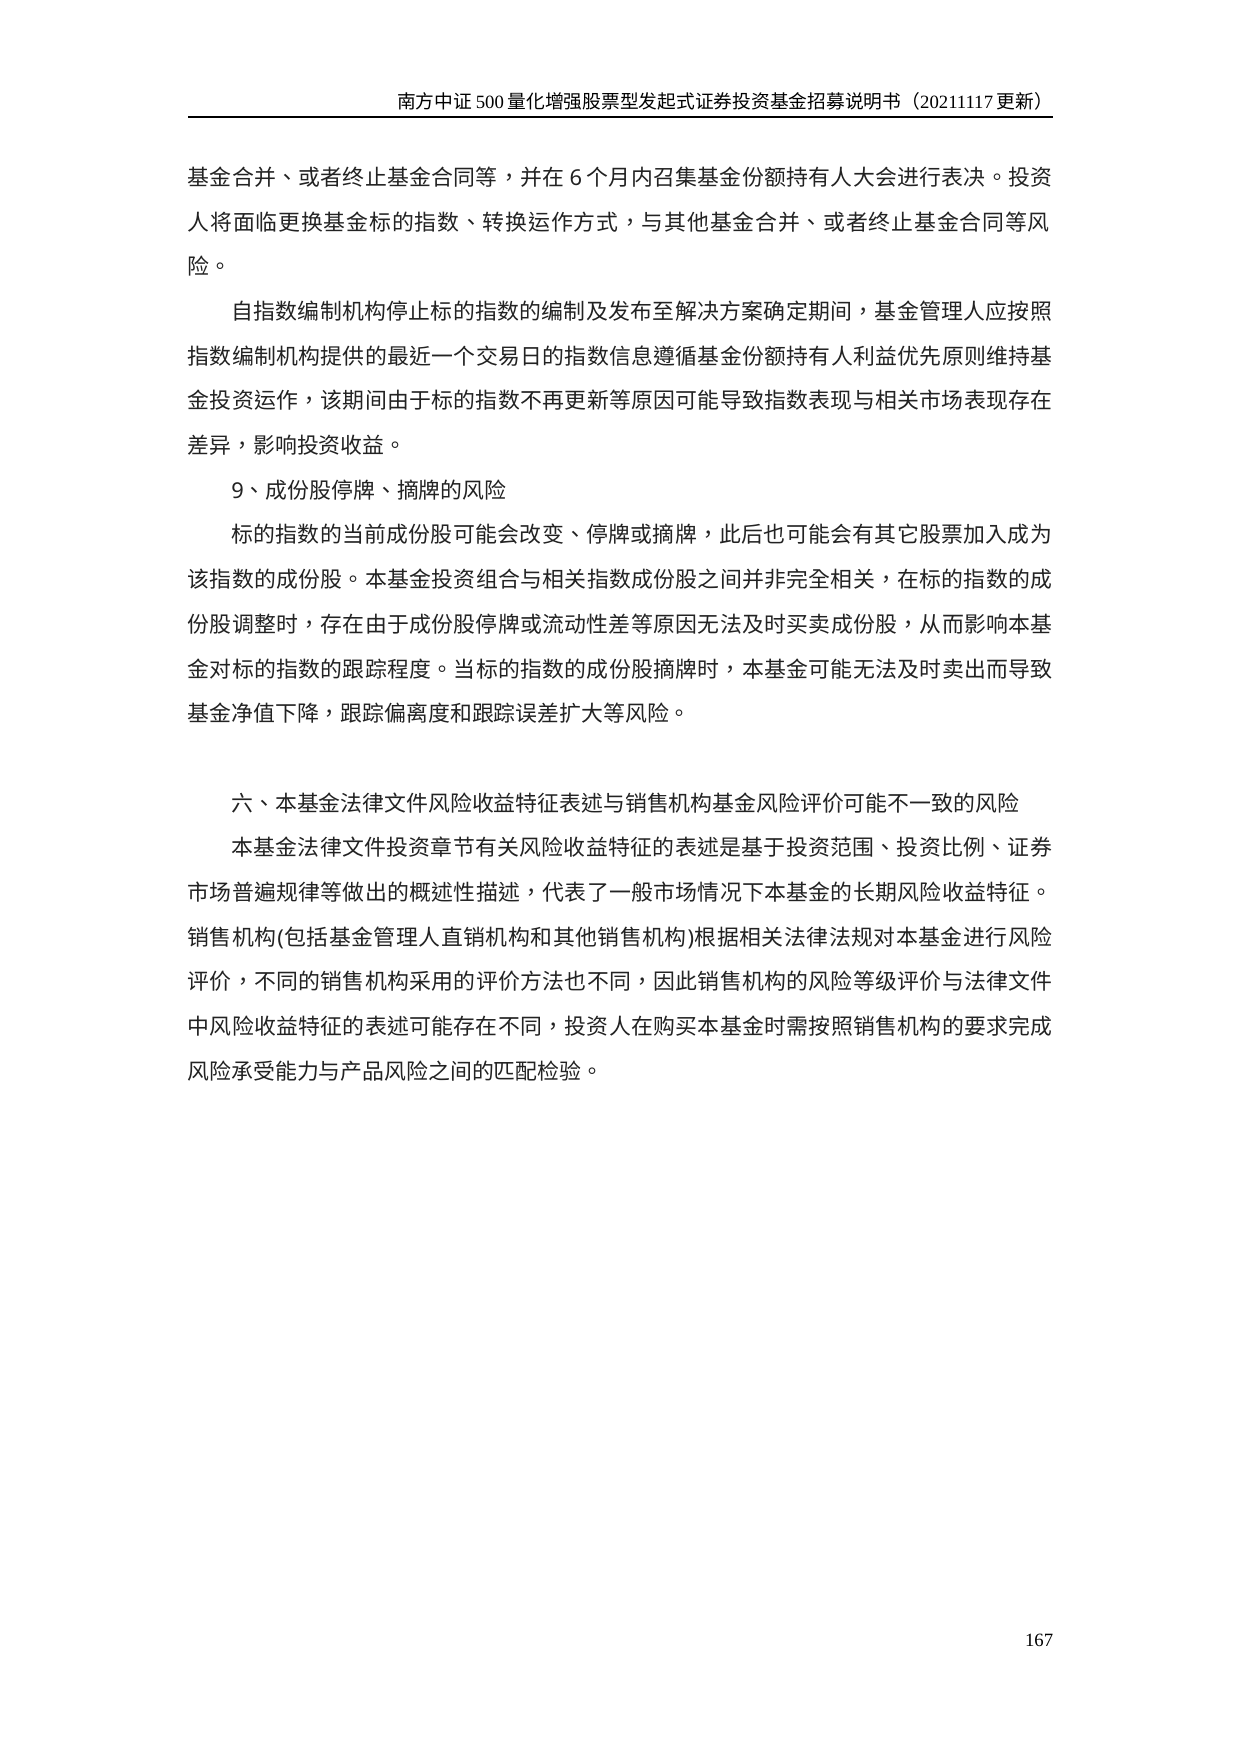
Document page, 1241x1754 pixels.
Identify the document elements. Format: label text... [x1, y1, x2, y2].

text 本基金法律文件投资章节有关风险收益特征的表述是基于投资范围、投资比例、证券市场普遍规律等做出的概述性描述，代表了一般市场情况下本基金的长期风险收益特征。销售机构(包括基金管理人直销机构和其他销售机构)根据相关法律法规对本基金进行风险评价，不同的销售机构采用的评价方法也不同，因此销售机构的风险等级评价与法律文件中风险收益特征的表述可能存在不同，投资人在购买本基金时需按照销售机构的要求完成风险承受能力与产品风险之间的匹配检验。 [187, 832, 1053, 1086]
text 自指数编制机构停止标的指数的编制及发布至解决方案确定期间，基金管理人应按照指数编制机构提供的最近一个交易日的指数信息遵循基金份额持有人利益优先原则维持基金投资运作，该期间由于标的指数不再更新等原因可能导致指数表现与相关市场表现存在差异，影响投资收益。 [187, 296, 1053, 460]
text 9、成份股停牌、摘牌的风险 [187, 475, 1053, 504]
text 六、本基金法律文件风险收益特征表述与销售机构基金风险评价可能不一致的风险 [187, 788, 1053, 817]
text 标的指数的当前成份股可能会改变、停牌或摘牌，此后也可能会有其它股票加入成为该指数的成份股。本基金投资组合与相关指数成份股之间并非完全相关，在标的指数的成份股调整时，存在由于成份股停牌或流动性差等原因无法及时买卖成份股，从而影响本基金对标的指数的跟踪程度。当标的指数的成份股摘牌时，本基金可能无法及时卖出而导致基金净值下降，跟踪偏离度和跟踪误差扩大等风险。 [187, 519, 1053, 728]
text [187, 162, 1053, 281]
